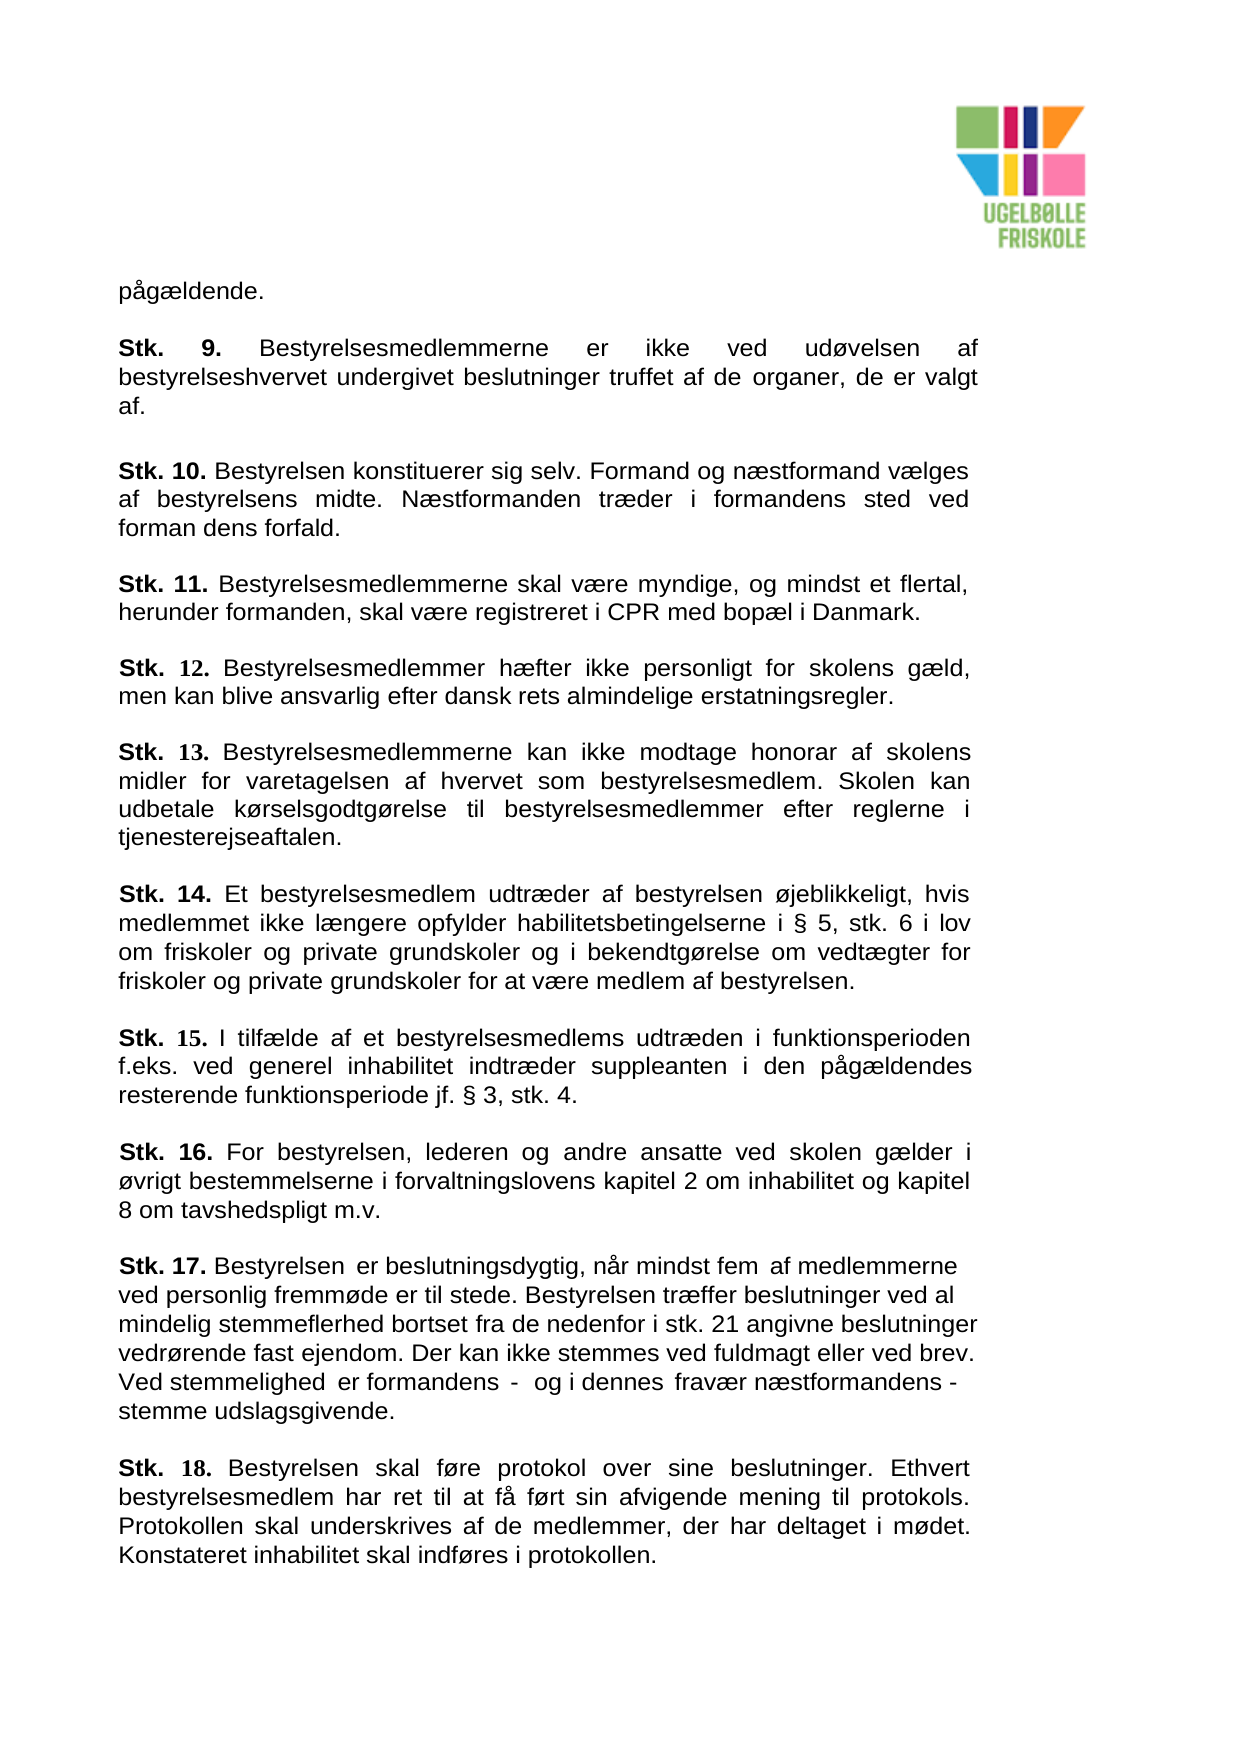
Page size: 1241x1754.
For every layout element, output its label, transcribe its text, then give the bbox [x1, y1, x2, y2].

text Stk. 13. Bestyrelsesmedlemmerne kan ikke modtage honorar af skolens midler for varetagelsen af hvervet som bestyrelsesmedlem. Skolen kan udbetale kørselsgodtgørelse til bestyrelsesmedlemmer efter reglerne i tjenesterejseaftalen. [118, 738, 971, 851]
text Stk. 15. I tilfælde af et bestyrelsesmedlems udtræden i funktionsperioden f.eks. ved generel inhabilitet indtræder suppleanten i den pågældendes resterende funktionsperiode jf. § 3, stk. 4. [118, 1024, 972, 1108]
text Stk. 10. Bestyrelsen konstituerer sig selv. Formand og næstformand vælges af bestyrelsens midte. Næstformanden træder i formandens sted ved forman­ dens forfald. [118, 457, 970, 541]
text Stk. 18. Bestyrelsen skal føre protokol over sine beslutninger. Ethvert bestyrelsesmedlem har ret til at få ført sin afvigende mening til protokols. Protokollen skal underskrives af de medlemmer, der har deltaget i mødet. Konstateret inhabilitet skal indføres i protokollen. [118, 1454, 971, 1569]
text Stk. 11. Bestyrelsesmedlemmerne skal være myndige, og mindst et flertal, herunder formanden, skal være registreret i CPR med bopæl i Danmark. [118, 570, 970, 626]
text Stk. 12. Bestyrelsesmedlemmer hæfter ikke personligt for skolens gæld, men kan blive ansvarlig efter dansk rets almindelige erstatningsregler. [118, 654, 971, 709]
picture [919, 73, 1123, 277]
text Stk. 17. Bestyrelsen er beslutningsdygtig, når mindst fem af medlemmerne ved personlig fremmøde er til stede. Bestyrelsen træffer beslutninger ved al­ mindelig stemmeflerhed bortset fra de nedenfor i stk. 21 angivne beslutninger vedrørende fast ejendom. Der kan ikke stemmes ved fuldmagt eller ved brev. Ved stemmelighed er formandens - og i dennes fravær næstformandens - stemme udslagsgivende. [118, 1252, 987, 1425]
text Stk. 16. For bestyrelsen, lederen og andre ansatte ved skolen gælder i øvrigt bestemmelserne i forvaltningslovens kapitel 2 om inhabilitet og kapitel 8 om tavshedspligt m.v. [118, 1138, 972, 1223]
text Stk. 14. Et bestyrelsesmedlem udtræder af bestyrelsen øjeblikkeligt, hvis medlemmet ikke længere opfylder habilitetsbetingelserne i § 5, stk. 6 i lov om friskoler og private grundskoler og i bekendtgørelse om vedtægter for friskoler og private grundskoler for at være medlem af bestyrelsen. [118, 880, 971, 995]
text Stk. 9. Bestyrelsesmedlemmerne er ikke ved udøvelsen af bestyrelseshvervet undergivet beslutninger truffet af de organer, de er valgt af. [118, 334, 978, 420]
